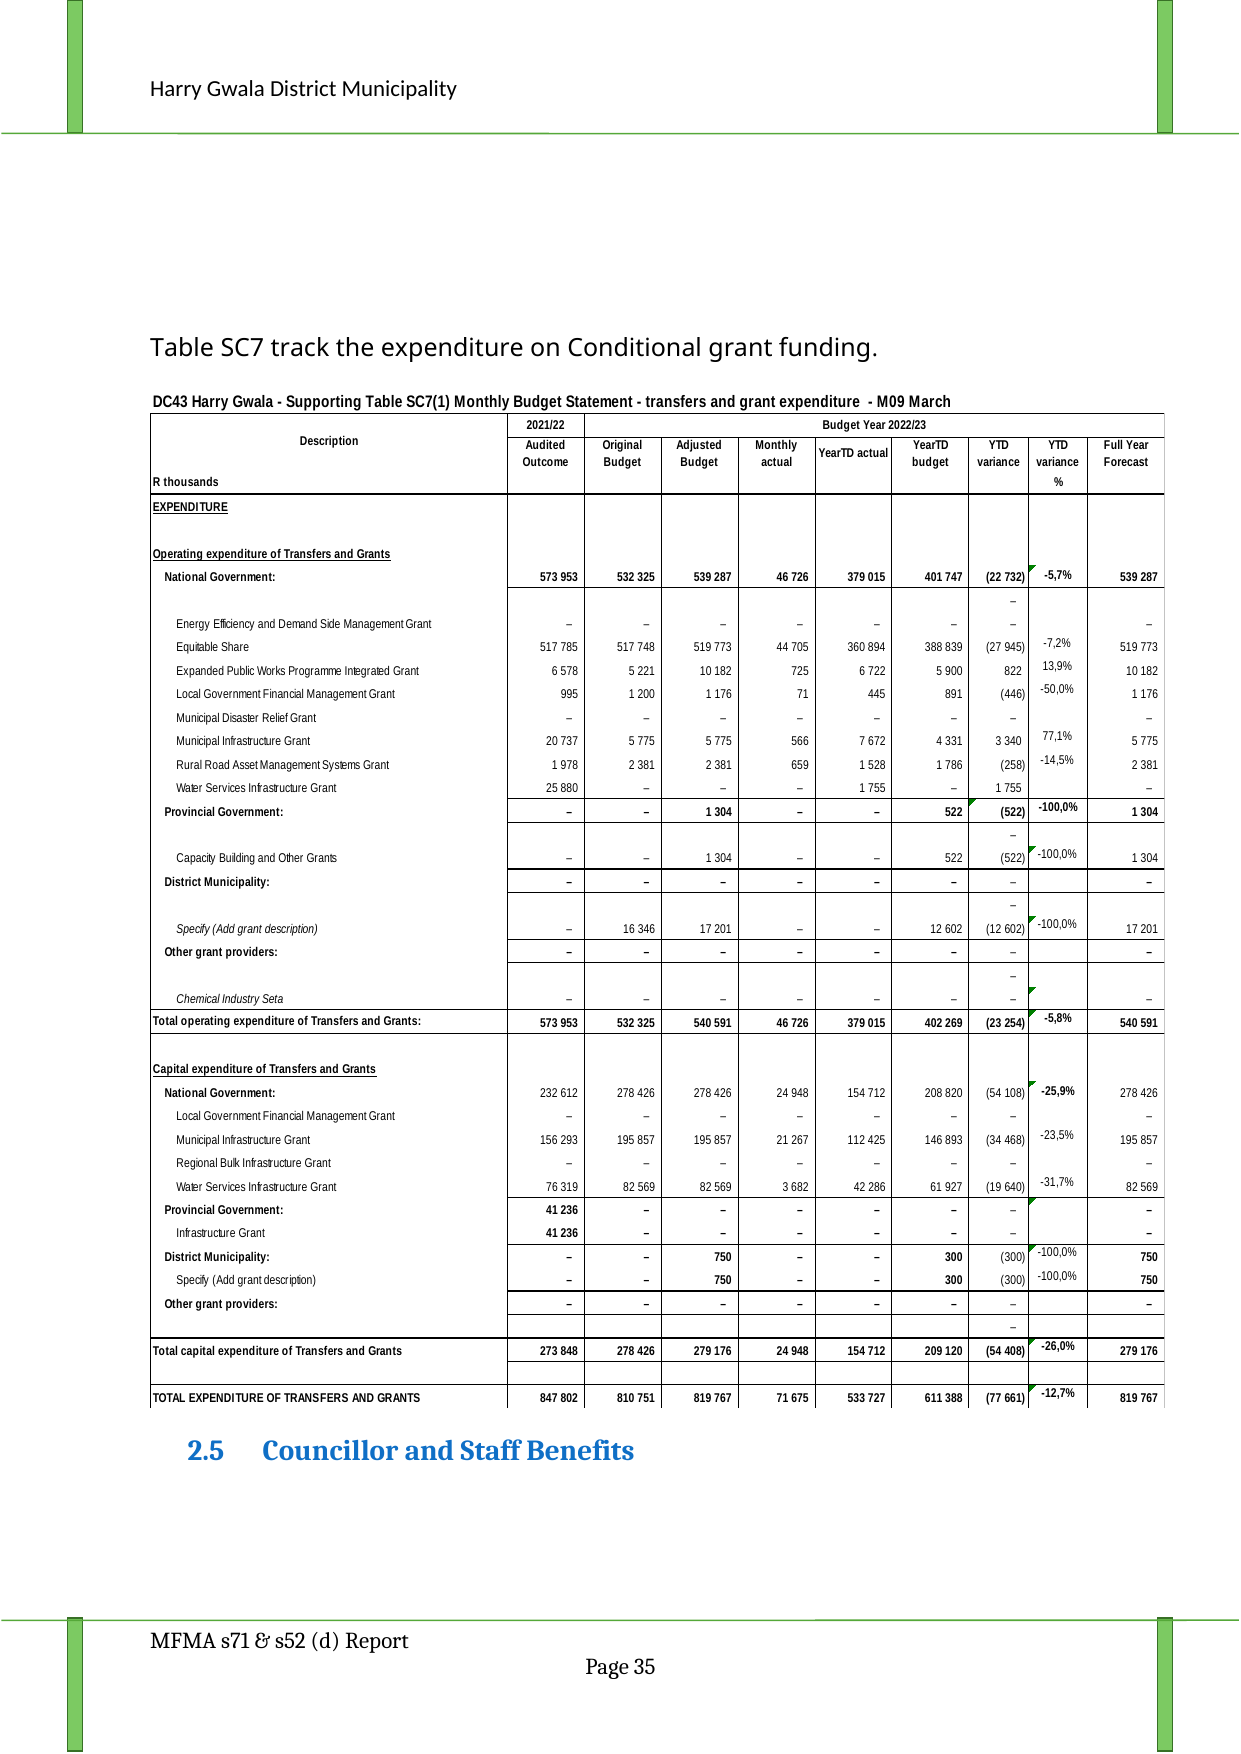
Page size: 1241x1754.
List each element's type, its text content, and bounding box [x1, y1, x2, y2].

text Table SC7 track the expenditure on Conditional grant funding. [150, 330, 1090, 364]
subtitle Councillor and Staff Benefits [187, 1434, 1090, 1467]
